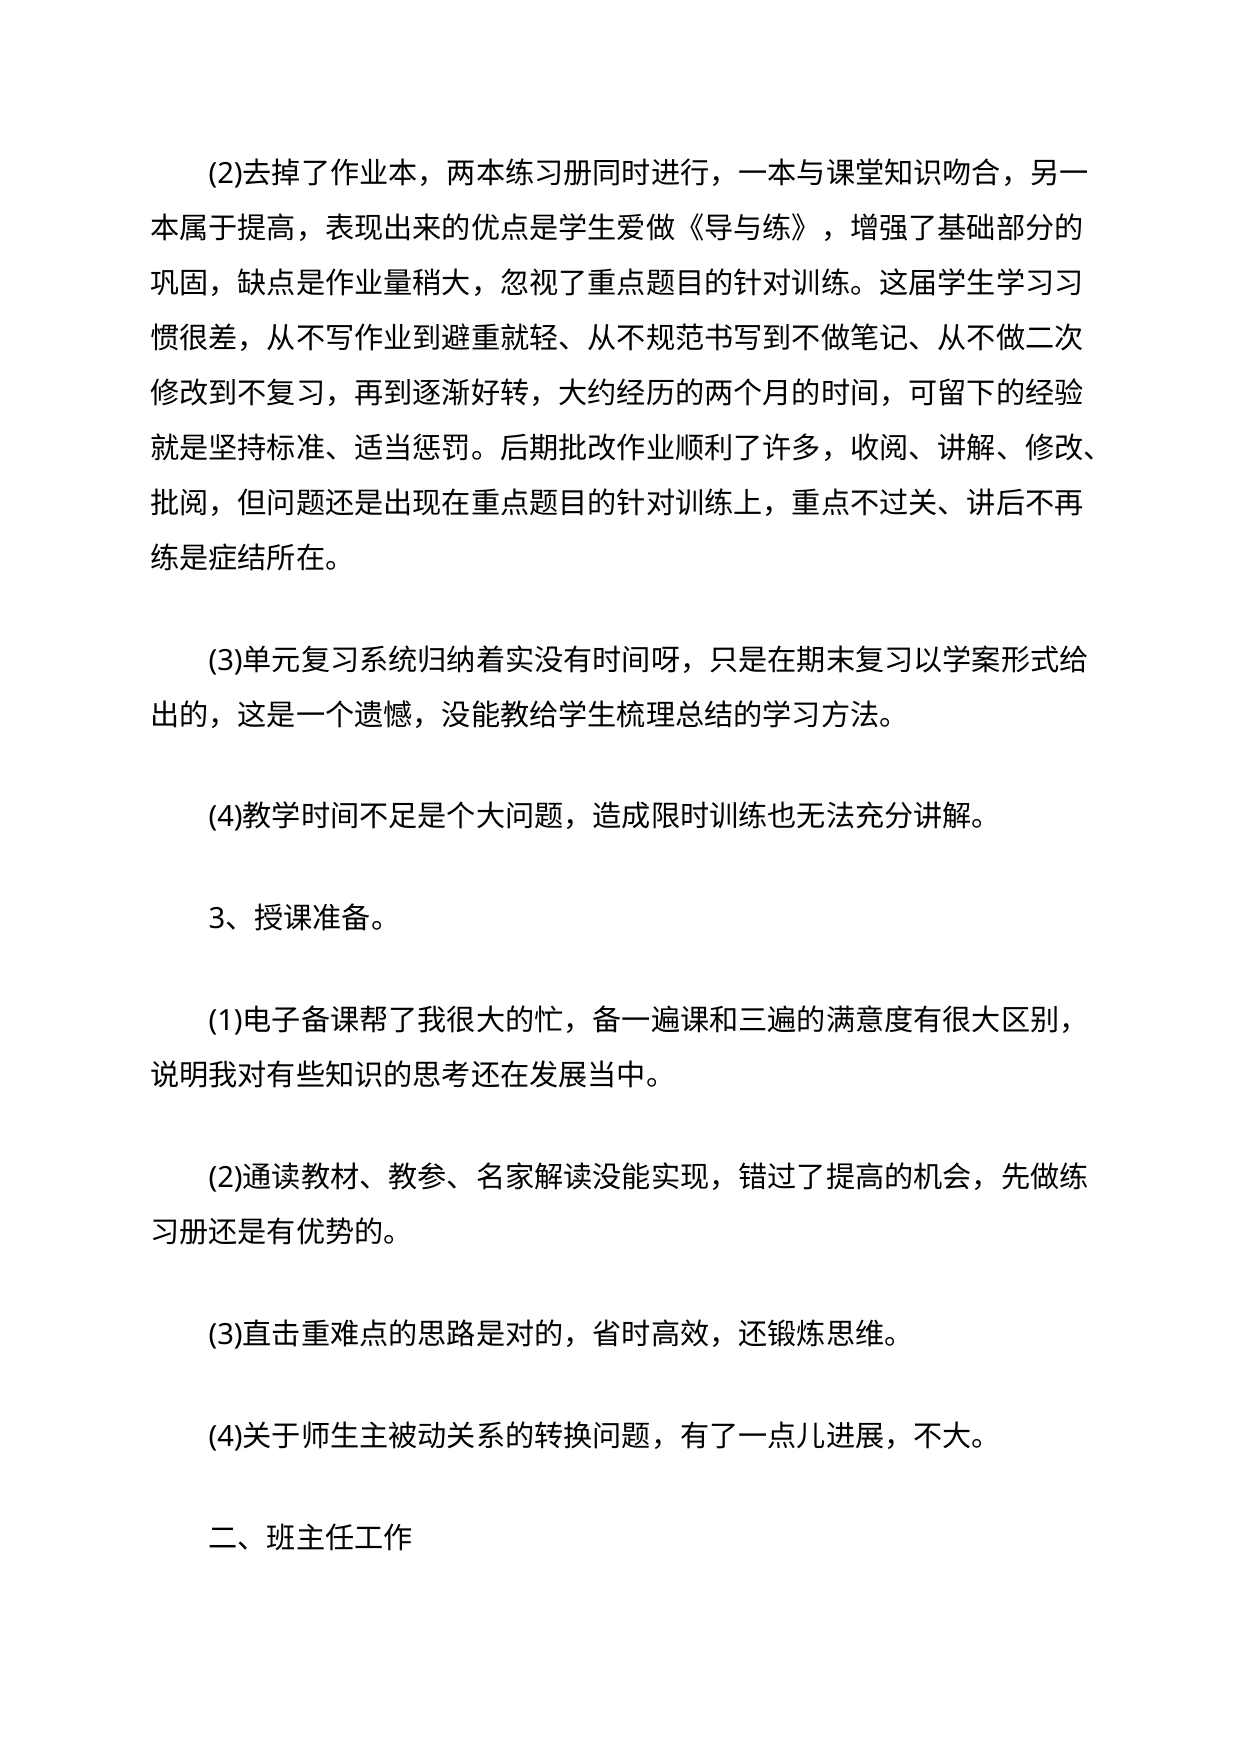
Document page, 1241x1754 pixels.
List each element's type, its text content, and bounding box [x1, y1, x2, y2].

text 二、班主任工作 [150, 1514, 1090, 1557]
text (3)单元复习系统归纳着实没有时间呀，只是在期末复习以学案形式给出的，这是一个遗憾，没能教给学生梳理总结的学习方法。 [150, 636, 1090, 733]
text 3、授课准备。 [150, 895, 1090, 937]
text (1)电子备课帮了我很大的忙，备一遍课和三遍的满意度有很大区别，说明我对有些知识的思考还在发展当中。 [150, 997, 1090, 1094]
text (3)直击重难点的思路是对的，省时高效，还锻炼思维。 [150, 1310, 1090, 1353]
text (2)去掉了作业本，两本练习册同时进行，一本与课堂知识吻合，另一本属于提高，表现出来的优点是学生爱做《导与练》，增强了基础部分的巩固，缺点是作业量稍大，忽视了重点题目的针对训练。这届学生学习习惯很差，从不写作业到避重就轻、从不规范书写到不做笔记、从不做二次修改到不复习，再到逐渐好转，大约经历的两个月的时间，可留下的经验就是坚持标准、适当惩罚。后期批改作业顺利了许多，收阅、讲解、修改、批阅，但问题还是出现在重点题目的针对训练上，重点不过关、讲后不再练是症结所在。 [150, 150, 1090, 577]
text (2)通读教材、教参、名家解读没能实现，错过了提高的机会，先做练习册还是有优势的。 [150, 1154, 1090, 1251]
text (4)教学时间不足是个大问题，造成限时训练也无法充分讲解。 [150, 793, 1090, 835]
text (4)关于师生主被动关系的转换问题，有了一点儿进展，不大。 [150, 1412, 1090, 1455]
